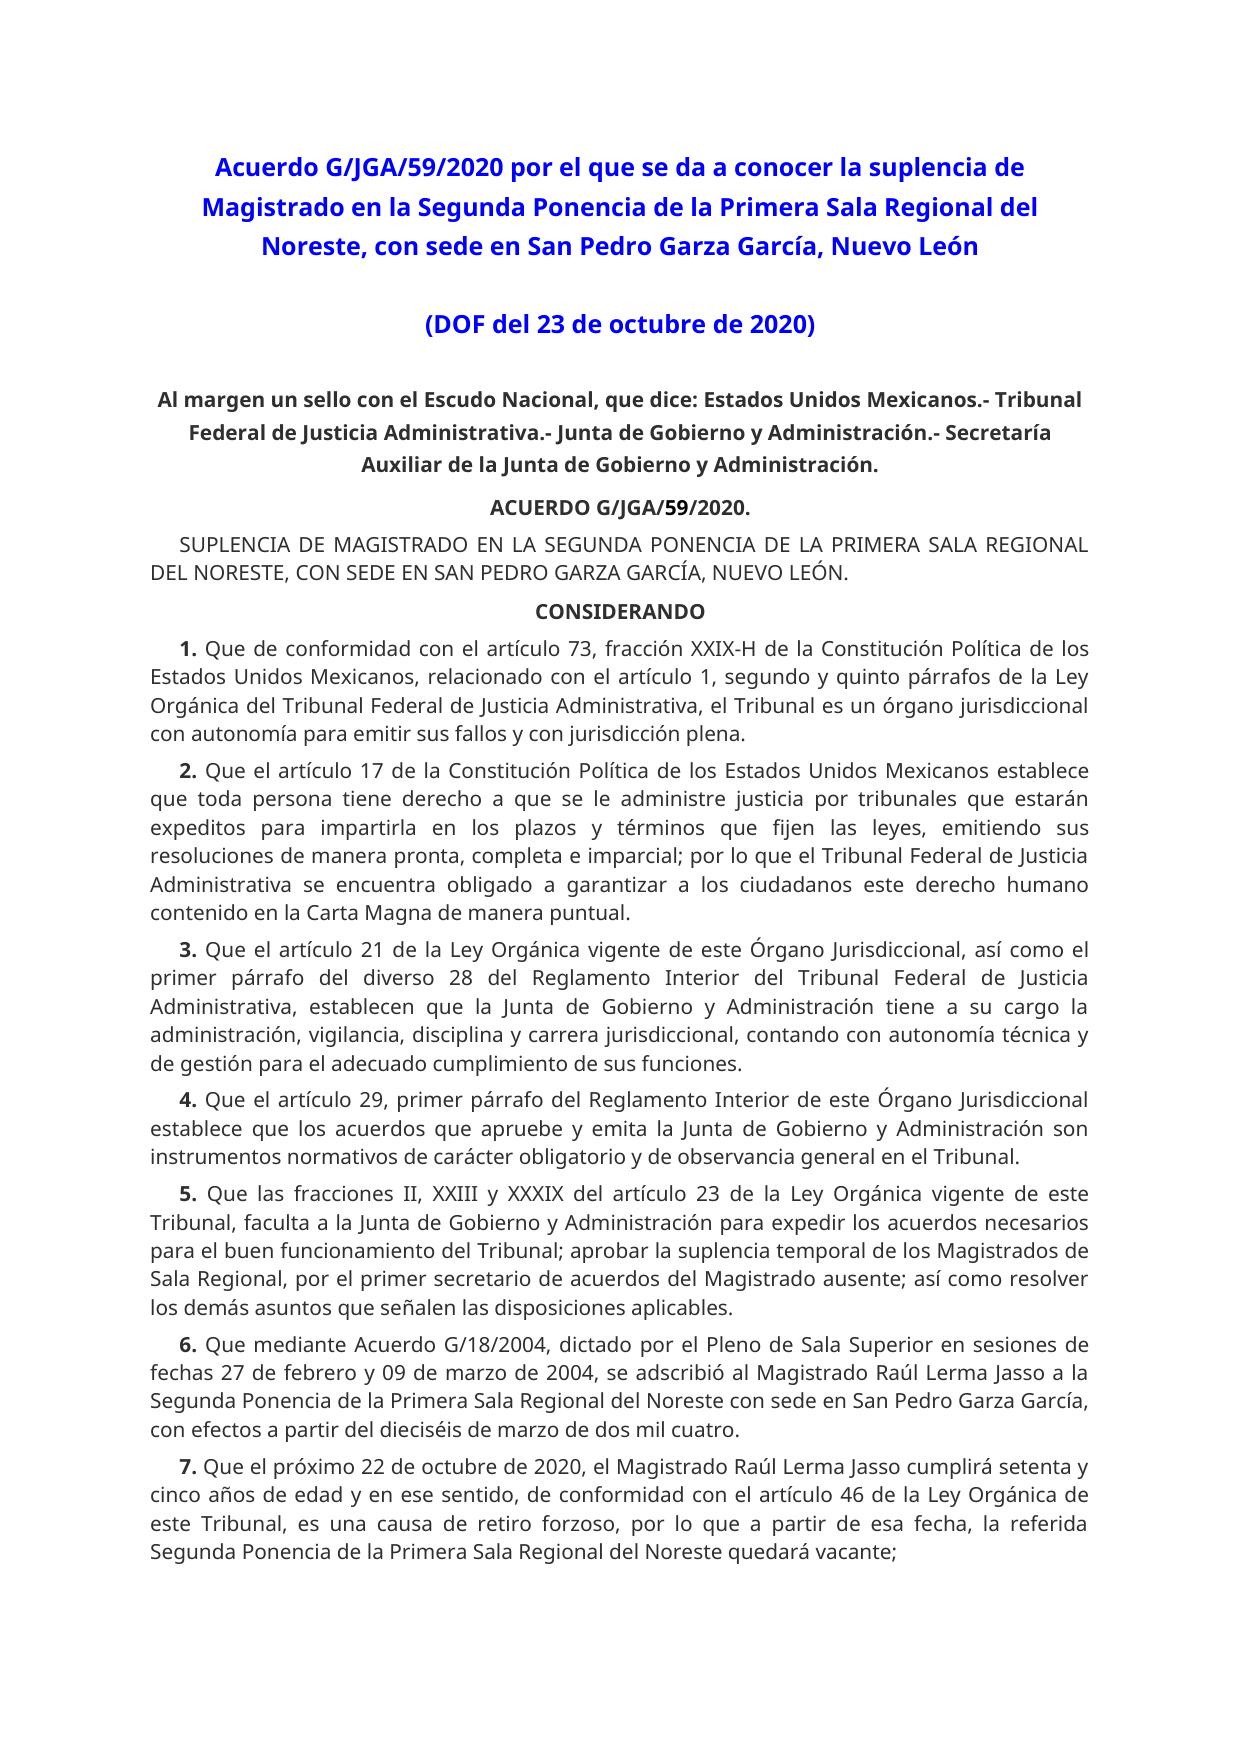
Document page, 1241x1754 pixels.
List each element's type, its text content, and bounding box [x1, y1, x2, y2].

text 7. Que el próximo 22 de octubre de 2020, el Magistrado Raúl Lerma Jasso cumplirá setenta y cinco años de edad y en ese sentido, de conformidad con el artículo 46 de la Ley Orgánica de este Tribunal, es una causa de retiro forzoso, por lo que a partir de esa fecha, la referida Segunda Ponencia de la Primera Sala Regional del Noreste quedará vacante; [150, 1452, 1090, 1566]
text (DOF del 23 de octubre de 2020) [150, 307, 1090, 341]
text 1. Que de conformidad con el artículo 73, fracción XXIX-H de la Constitución Política de los Estados Unidos Mexicanos, relacionado con el artículo 1, segundo y quinto párrafos de la Ley Orgánica del Tribunal Federal de Justicia Administrativa, el Tribunal es un órgano jurisdiccional con autonomía para emitir sus fallos y con jurisdicción plena. [150, 634, 1090, 748]
text 2. Que el artículo 17 de la Constitución Política de los Estados Unidos Mexicanos establece que toda persona tiene derecho a que se le administre justicia por tribunales que estarán expeditos para impartirla en los plazos y términos que fijen las leyes, emitiendo sus resoluciones de manera pronta, completa e imparcial; por lo que el Tribunal Federal de Justicia Administrativa se encuentra obligado a garantizar a los ciudadanos este derecho humano contenido en la Carta Magna de manera puntual. [150, 756, 1090, 927]
text CONSIDERANDO [150, 597, 1090, 626]
text ACUERDO G/JGA/59/2020. [150, 493, 1090, 522]
text 4. Que el artículo 29, primer párrafo del Reglamento Interior de este Órgano Jurisdiccional establece que los acuerdos que apruebe y emita la Junta de Gobierno y Administración son instrumentos normativos de carácter obligatorio y de observancia general en el Tribunal. [150, 1086, 1090, 1171]
text Acuerdo G/JGA/59/2020 por el que se da a conocer la suplencia de Magistrado en la Segunda Ponencia de la Primera Sala Regional del Noreste, con sede en San Pedro Garza García, Nuevo León [150, 150, 1090, 262]
text 5. Que las fracciones II, XXIII y XXXIX del artículo 23 de la Ley Orgánica vigente de este Tribunal, faculta a la Junta de Gobierno y Administración para expedir los acuerdos necesarios para el buen funcionamiento del Tribunal; aprobar la suplencia temporal de los Magistrados de Sala Regional, por el primer secretario de acuerdos del Magistrado ausente; así como resolver los demás asuntos que señalen las disposiciones aplicables. [150, 1179, 1090, 1321]
text Al margen un sello con el Escudo Nacional, que dice: Estados Unidos Mexicanos.- Tribunal Federal de Justicia Administrativa.- Junta de Gobierno y Administración.- Secretaría Auxiliar de la Junta de Gobierno y Administración. [150, 385, 1090, 479]
text SUPLENCIA DE MAGISTRADO EN LA SEGUNDA PONENCIA DE LA PRIMERA SALA REGIONAL DEL NORESTE, CON SEDE EN SAN PEDRO GARZA GARCÍA, NUEVO LEÓN. [150, 530, 1090, 587]
text 3. Que el artículo 21 de la Ley Orgánica vigente de este Órgano Jurisdiccional, así como el primer párrafo del diverso 28 del Reglamento Interior del Tribunal Federal de Justicia Administrativa, establecen que la Junta de Gobierno y Administración tiene a su cargo la administración, vigilancia, disciplina y carrera jurisdiccional, contando con autonomía técnica y de gestión para el adecuado cumplimiento de sus funciones. [150, 935, 1090, 1077]
text 6. Que mediante Acuerdo G/18/2004, dictado por el Pleno de Sala Superior en sesiones de fechas 27 de febrero y 09 de marzo de 2004, se adscribió al Magistrado Raúl Lerma Jasso a la Segunda Ponencia de la Primera Sala Regional del Noreste con sede en San Pedro Garza García, con efectos a partir del dieciséis de marzo de dos mil cuatro. [150, 1330, 1090, 1443]
